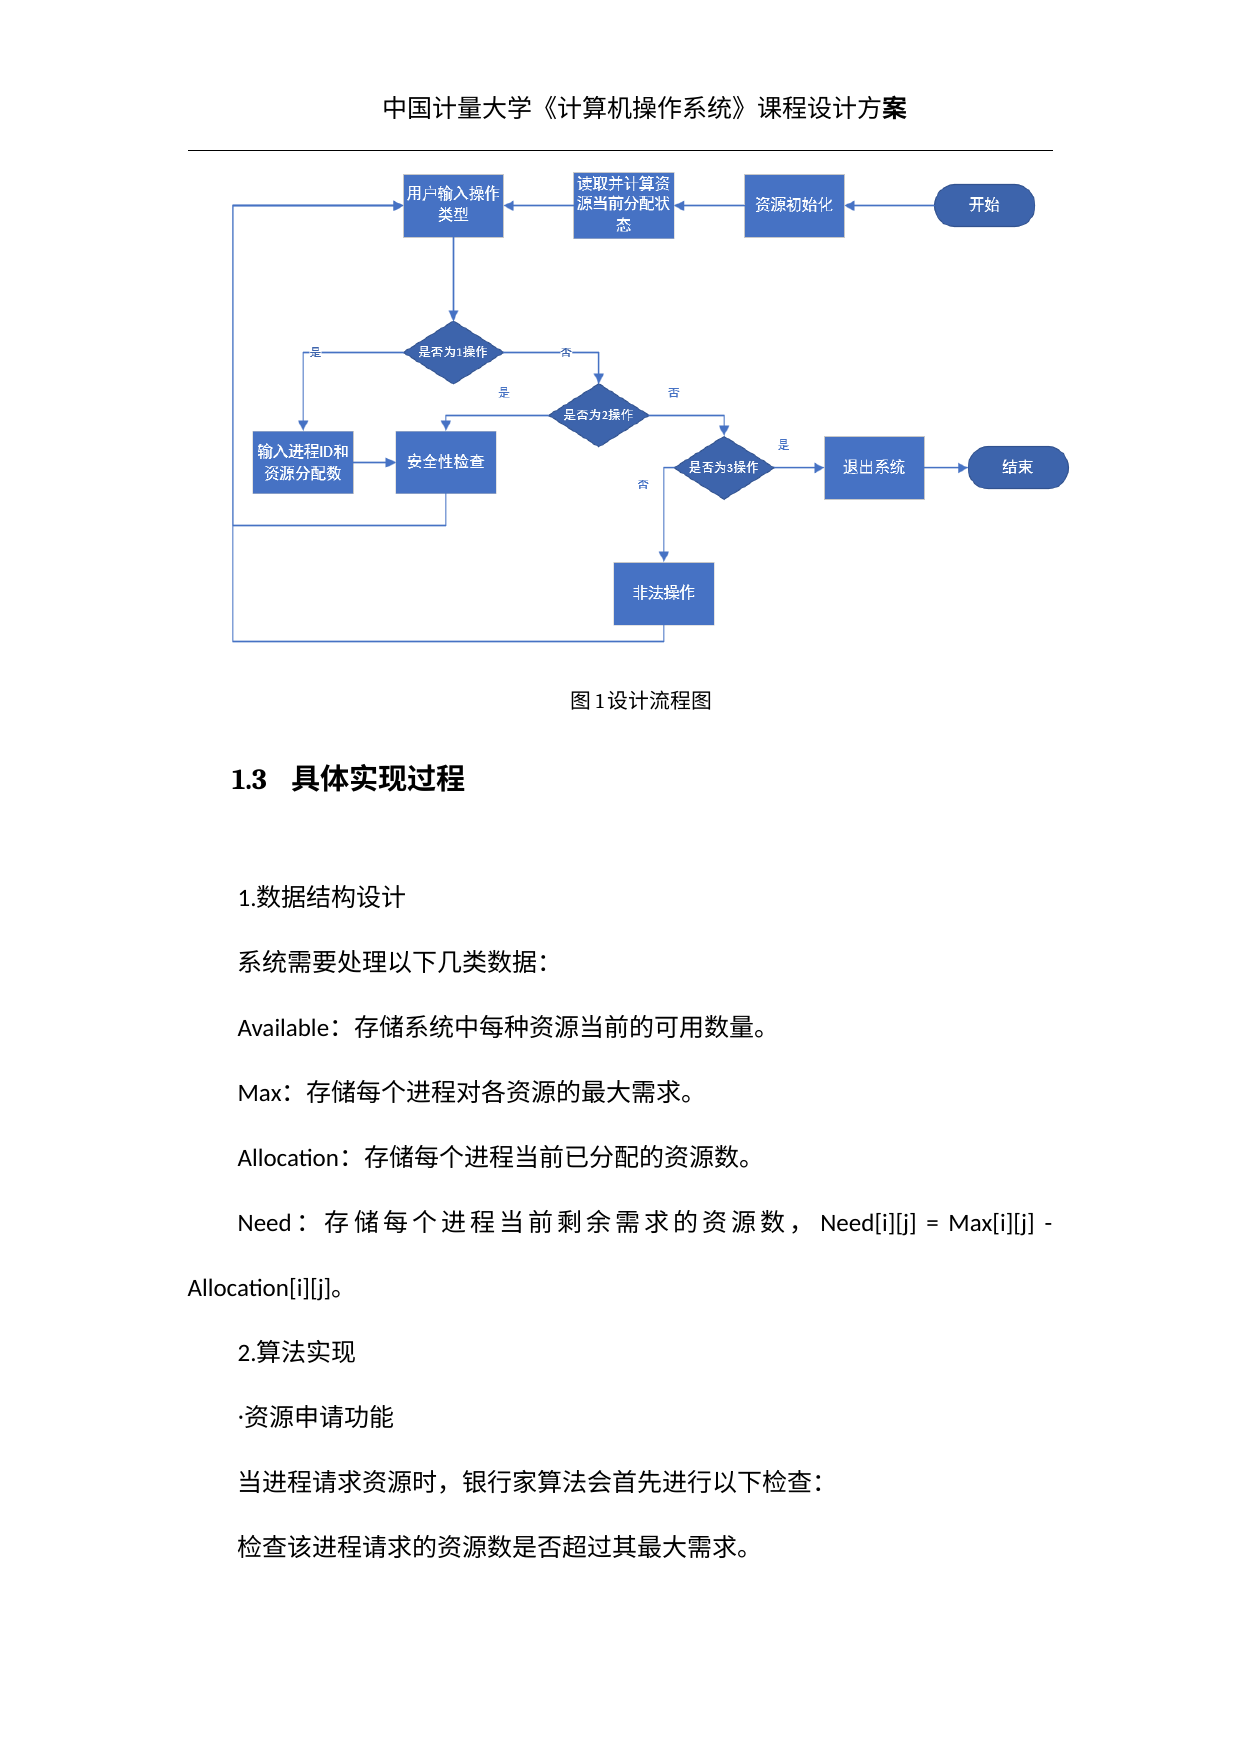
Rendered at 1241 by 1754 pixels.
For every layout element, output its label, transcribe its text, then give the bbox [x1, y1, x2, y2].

subtitle 具体实现过程 [232, 744, 1053, 809]
text Max：存储每个进程对各资源的最大需求。 [187, 1058, 1053, 1123]
text Allocation：存储每个进程当前已分配的资源数。 [187, 1123, 1053, 1188]
text Available：存储系统中每种资源当前的可用数量。 [187, 993, 1053, 1058]
text 1.数据结构设计 [187, 863, 1053, 928]
text 检查该进程请求的资源数是否超过其最大需求。 [187, 1513, 1053, 1578]
text 系统需要处理以下几类数据： [187, 928, 1053, 993]
text 2.算法实现 [187, 1318, 1053, 1383]
text Need：存储每个进程当前剩余需求的资源数，Need[i][j] = Max[i][j] - Allocation[i][j]。 [187, 1188, 1053, 1318]
text 图 1设计流程图 [187, 683, 1053, 715]
text 当进程请求资源时，银行家算法会首先进行以下检查： [187, 1448, 1053, 1513]
text ·资源申请功能 [187, 1383, 1053, 1448]
picture [187, 162, 1085, 653]
